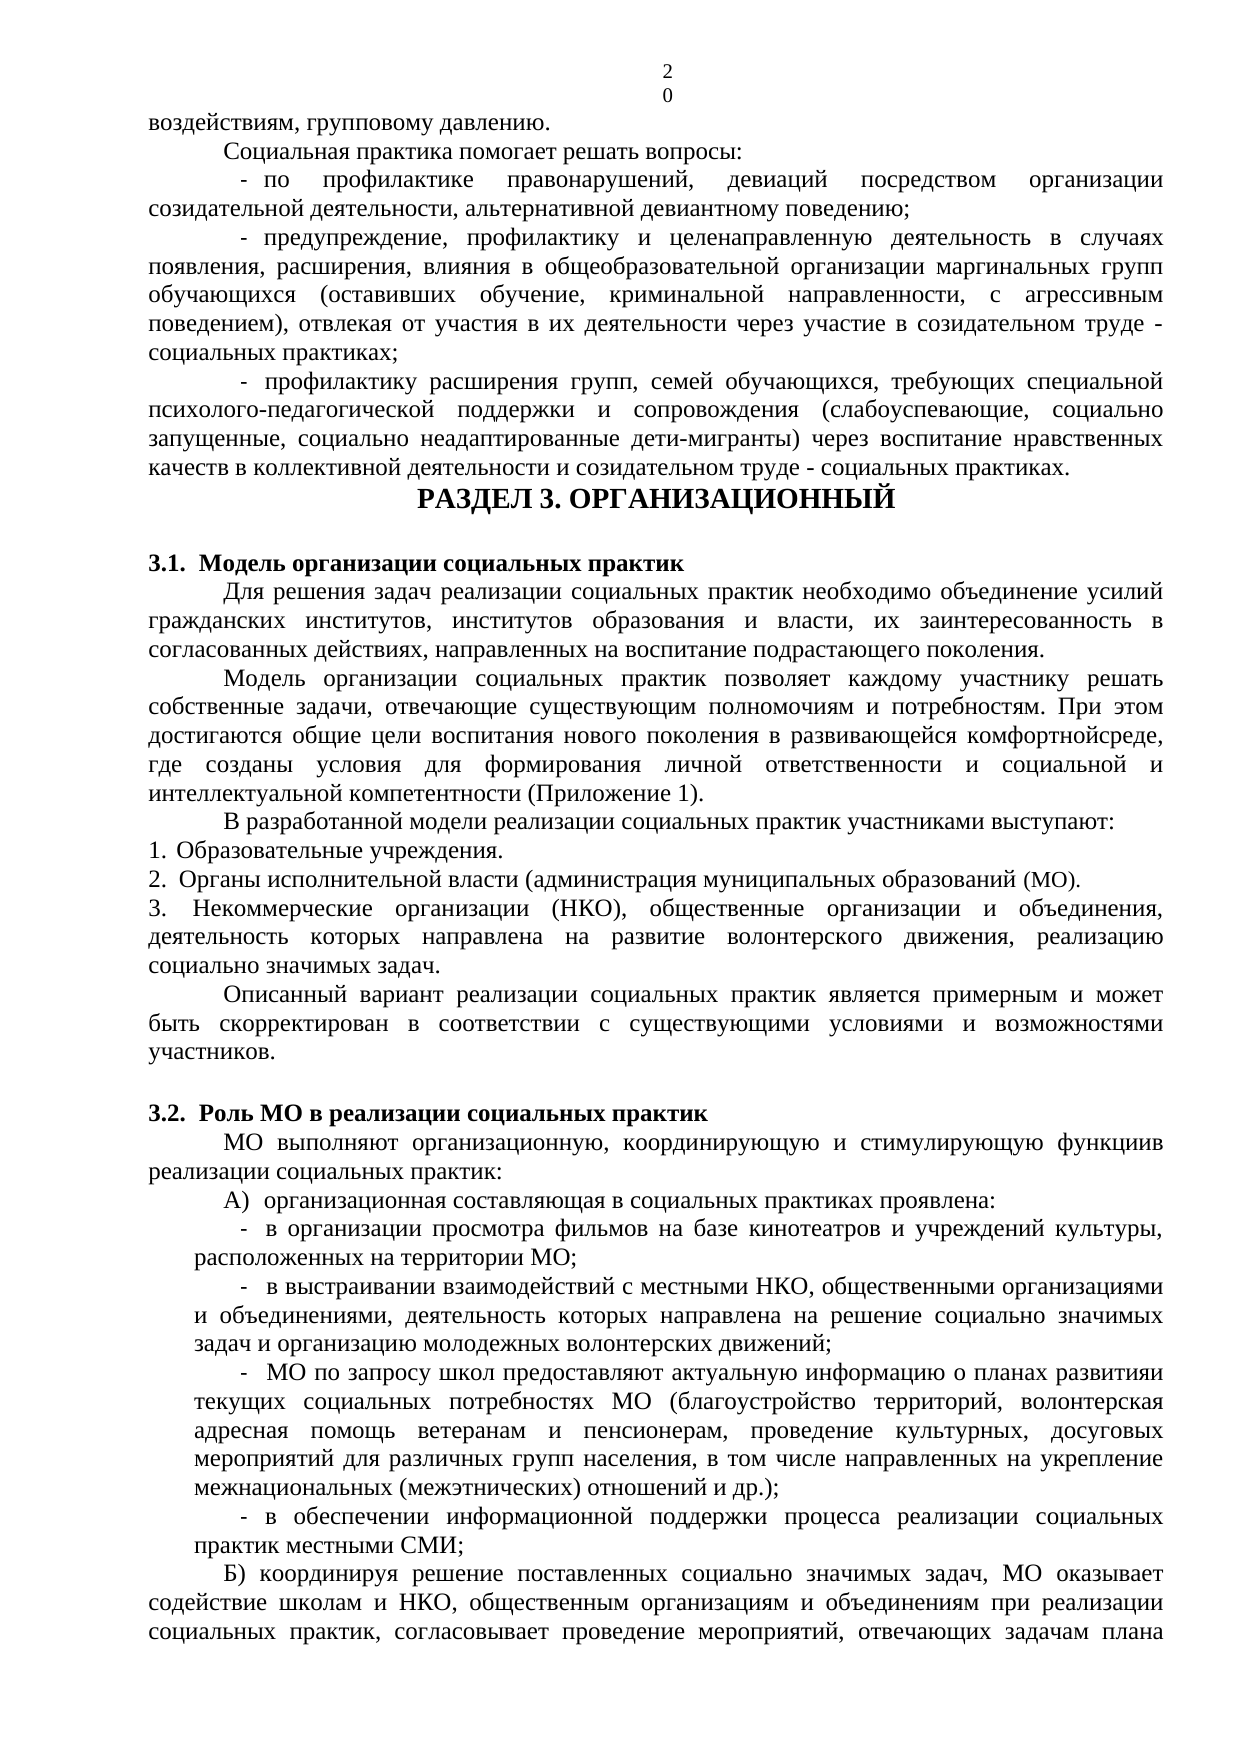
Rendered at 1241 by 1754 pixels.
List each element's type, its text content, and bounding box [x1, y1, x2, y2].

list предупреждение, профилактику и целенаправленную деятельность в случаях появления, расширения, влияния в общеобразовательной организации маргинальных групп обучающихся (оставивших обучение, криминальной направленности, с агрессивным поведением), отвлекая от участия в их деятельности через участие в созидательном труде - социальных практиках; [148, 222, 1164, 366]
text В разработанной модели реализации социальных практик участниками выступают: [148, 806, 1164, 835]
list Образовательные учреждения. [148, 835, 1164, 864]
list Модель организации социальных практик [148, 548, 1164, 576]
list Органы исполнительной власти (администрация муниципальных образований (МО). [148, 864, 1164, 893]
list профилактику расширения групп, семей обучающихся, требующих специальной психолого-педагогической поддержки и сопровождения (слабоуспевающие, социально запущенные, социально неадаптированные дети-мигранты) через воспитание нравственных качеств в коллективной деятельности и созидательном труде - социальных практиках. [148, 366, 1164, 481]
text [148, 1558, 1164, 1645]
text Описанный вариант реализации социальных практик является примерным и может быть скорректирован в соответствии с существующими условиями и возможностями участников. [148, 979, 1164, 1065]
list Роль МО в реализации социальных практик [148, 1098, 1164, 1127]
text МО выполняют организационную, координирующую и стимулирующую функциив реализации социальных практик: [148, 1127, 1164, 1185]
text Для решения задач реализации социальных практик необходимо объединение усилий гражданских институтов, институтов образования и власти, их заинтересованность в согласованных действиях, направленных на воспитание подрастающего поколения. [148, 576, 1164, 663]
list в организации просмотра фильмов на базе кинотеатров и учреждений культуры, расположенных на территории МО; [194, 1213, 1164, 1271]
list в обеспечении информационной поддержки процесса реализации социальных практик местными СМИ; [194, 1501, 1164, 1558]
list по профилактике правонарушений, девиаций посредством организации созидательной деятельности, альтернативной девиантному поведению; [148, 164, 1164, 222]
list Некоммерческие организации (НКО), общественные организации и объединения, деятельность которых направлена на развитие волонтерского движения, реализацию социально значимых задач. [148, 893, 1164, 979]
text РАЗДЕЛ 3. ОРГАНИЗАЦИОННЫЙ [148, 481, 1164, 514]
list организационная составляющая в социальных практиках проявлена: [148, 1185, 1164, 1213]
list МО по запросу школ предоставляют актуальную информацию о планах развитияи текущих социальных потребностях МО (благоустройство территорий, волонтерская адресная помощь ветеранам и пенсионерам, проведение культурных, досуговых мероприятий для различных групп населения, в том числе направленных на укрепление межнациональных (межэтнических) отношений и др.); [194, 1357, 1164, 1501]
text Модель организации социальных практик позволяет каждому участнику решать собственные задачи, отвечающие существующим полномочиям и потребностям. При этом достигаются общие цели воспитания нового поколения в развивающейся комфортнойсреде, где созданы условия для формирования личной ответственности и социальной и интеллектуальной компетентности (Приложение 1). [148, 663, 1164, 806]
text Социальная практика помогает решать вопросы: [148, 136, 1164, 164]
list в выстраивании взаимодействий с местными НКО, общественными организациями и объединениями, деятельность которых направлена на решение социально значимых задач и организацию молодежных волонтерских движений; [194, 1271, 1164, 1357]
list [148, 107, 1164, 136]
